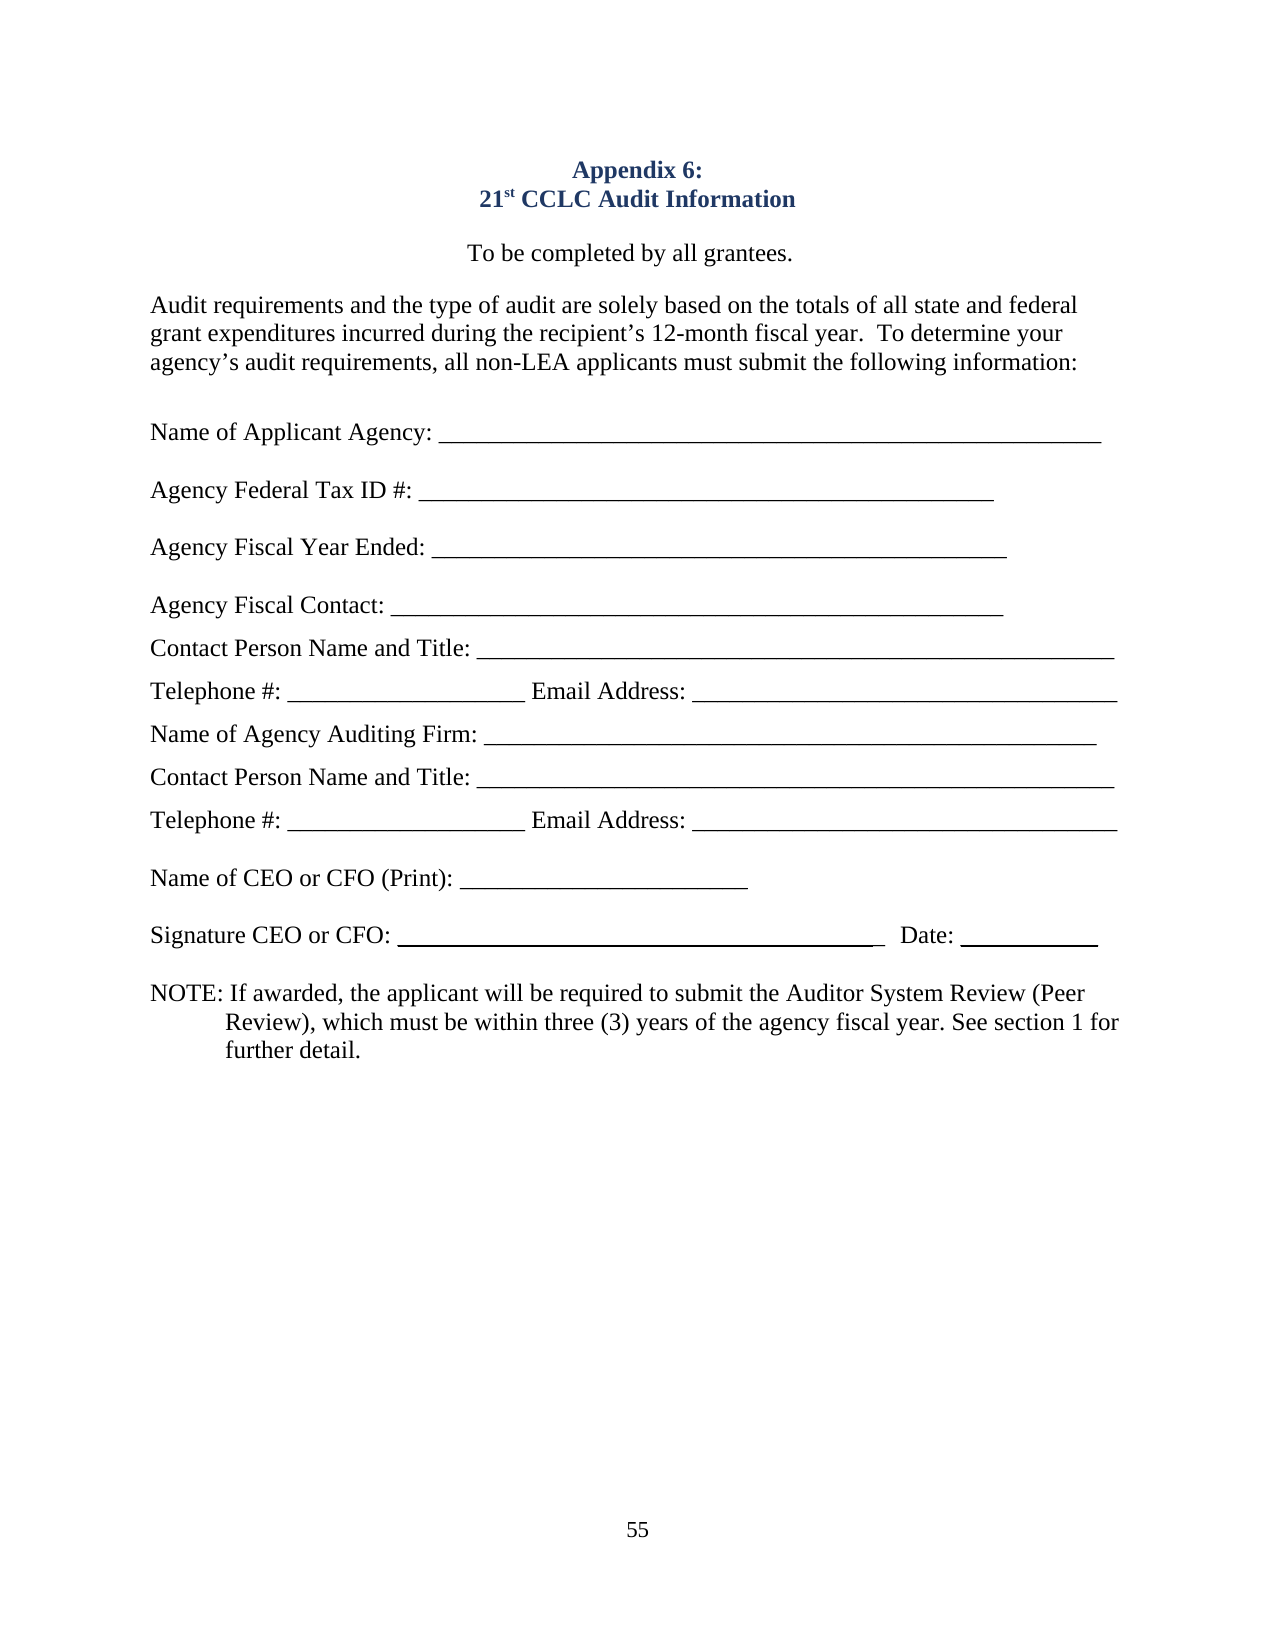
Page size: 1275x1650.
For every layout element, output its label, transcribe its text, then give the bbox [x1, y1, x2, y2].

text Name of Agency Auditing Firm: _________________________________________________ [150, 719, 1125, 748]
text Name of CEO or CFO (Print): _______________________ [150, 863, 1125, 892]
text Contact Person Name and Title: ___________________________________________________ [150, 633, 1125, 662]
text Signature CEO or CFO: _______________________________________ Date: ___________ [150, 920, 1125, 949]
text Agency Fiscal Contact: _________________________________________________ [150, 590, 1125, 618]
text Telephone #: ___________________ Email Address: __________________________________ [150, 805, 1125, 834]
text To be completed by all grantees. [135, 238, 1125, 267]
text Contact Person Name and Title: ___________________________________________________ [150, 762, 1125, 791]
text Audit requirements and the type of audit are solely based on the totals of all state and federal grant expenditures incurred during the recipient’s 12-month fiscal year. To determine your agency’s audit requirements, all non-LEA applicants must submit the following information: [150, 290, 1125, 376]
text Agency Fiscal Year Ended: ______________________________________________ [150, 532, 1125, 561]
subtitle Appendix 6: 21st CCLC Audit Information [150, 156, 1125, 213]
text Agency Federal Tax ID #: ______________________________________________ [150, 475, 1125, 503]
text Telephone #: ___________________ Email Address: __________________________________ [150, 676, 1125, 705]
text Name of Applicant Agency: _____________________________________________________ [150, 417, 1125, 446]
list NOTE: If awarded, the applicant will be required to submit the Auditor System Review (Peer Review), which must be within three (3) years of the agency fiscal year. See section 1 for further detail. [150, 978, 1125, 1064]
